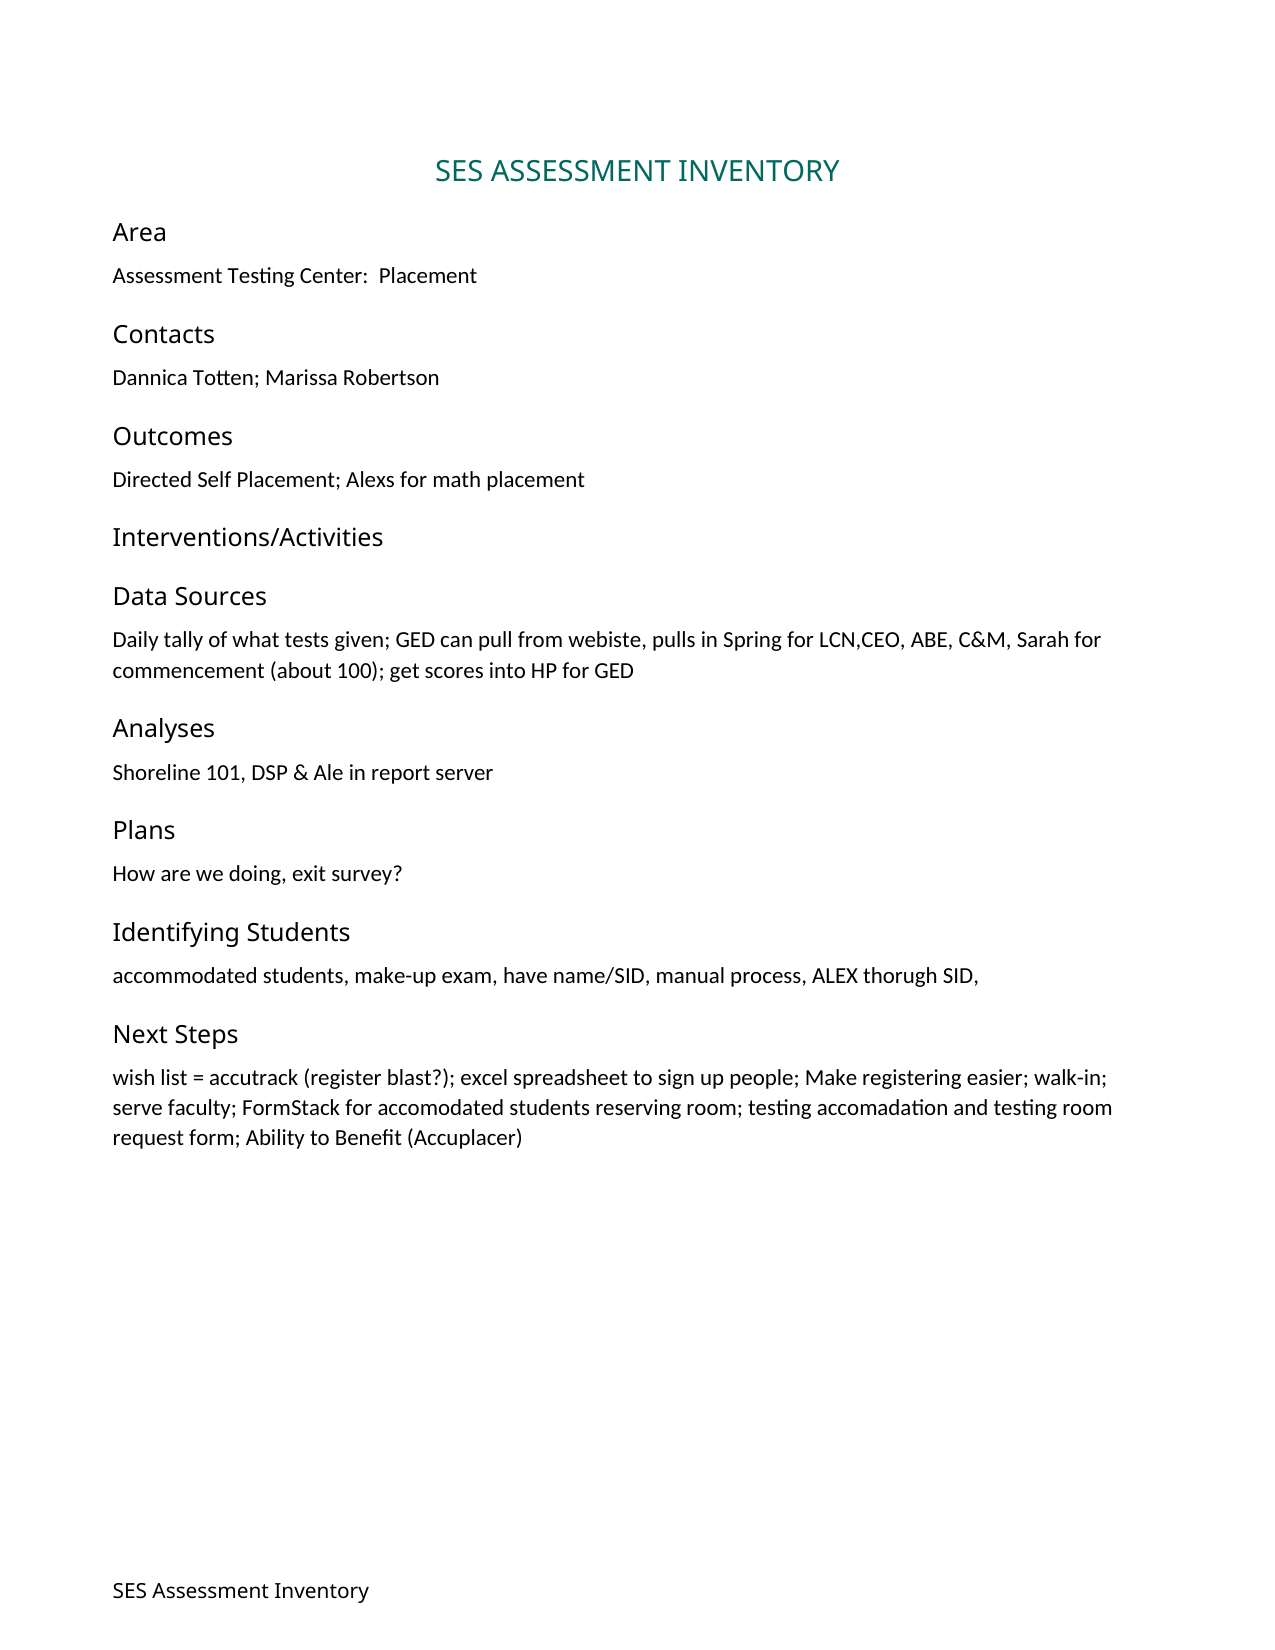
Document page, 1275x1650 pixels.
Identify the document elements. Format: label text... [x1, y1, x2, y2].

text wish list = accutrack (register blast?); excel spreadsheet to sign up people; Make registering easier; walk-in; serve faculty; FormStack for accomodated students reserving room; testing accomadation and testing room request form; Ability to Benefit (Accuplacer) [112, 1063, 1162, 1151]
subtitle Next Steps [112, 1016, 1162, 1050]
subtitle Interventions/Activities [112, 520, 1162, 554]
subtitle Plans [112, 813, 1162, 847]
text accommodated students, make-up exam, have name/SID, manual process, ALEX thorugh SID, [112, 961, 1162, 989]
subtitle Contacts [112, 316, 1162, 351]
subtitle Analyses [112, 711, 1162, 745]
text Dannica Totten; Marissa Robertson [112, 363, 1162, 391]
subtitle Data Sources [112, 579, 1162, 613]
text Directed Self Placement; Alexs for math placement [112, 465, 1162, 493]
subtitle SES Assessment INventory [112, 150, 1162, 190]
text Daily tally of what tests given; GED can pull from webiste, pulls in Spring for LCN,CEO, ABE, C&M, Sarah for commencement (about 100); get scores into HP for GED [112, 626, 1162, 684]
subtitle Outcomes [112, 418, 1162, 452]
subtitle Identifying Students [112, 914, 1162, 949]
subtitle Area [112, 215, 1162, 249]
text How are we doing, exit survey? [112, 859, 1162, 887]
text Shoreline 101, DSP & Ale in report server [112, 758, 1162, 786]
text Assessment Testing Center: Placement [112, 261, 1162, 289]
